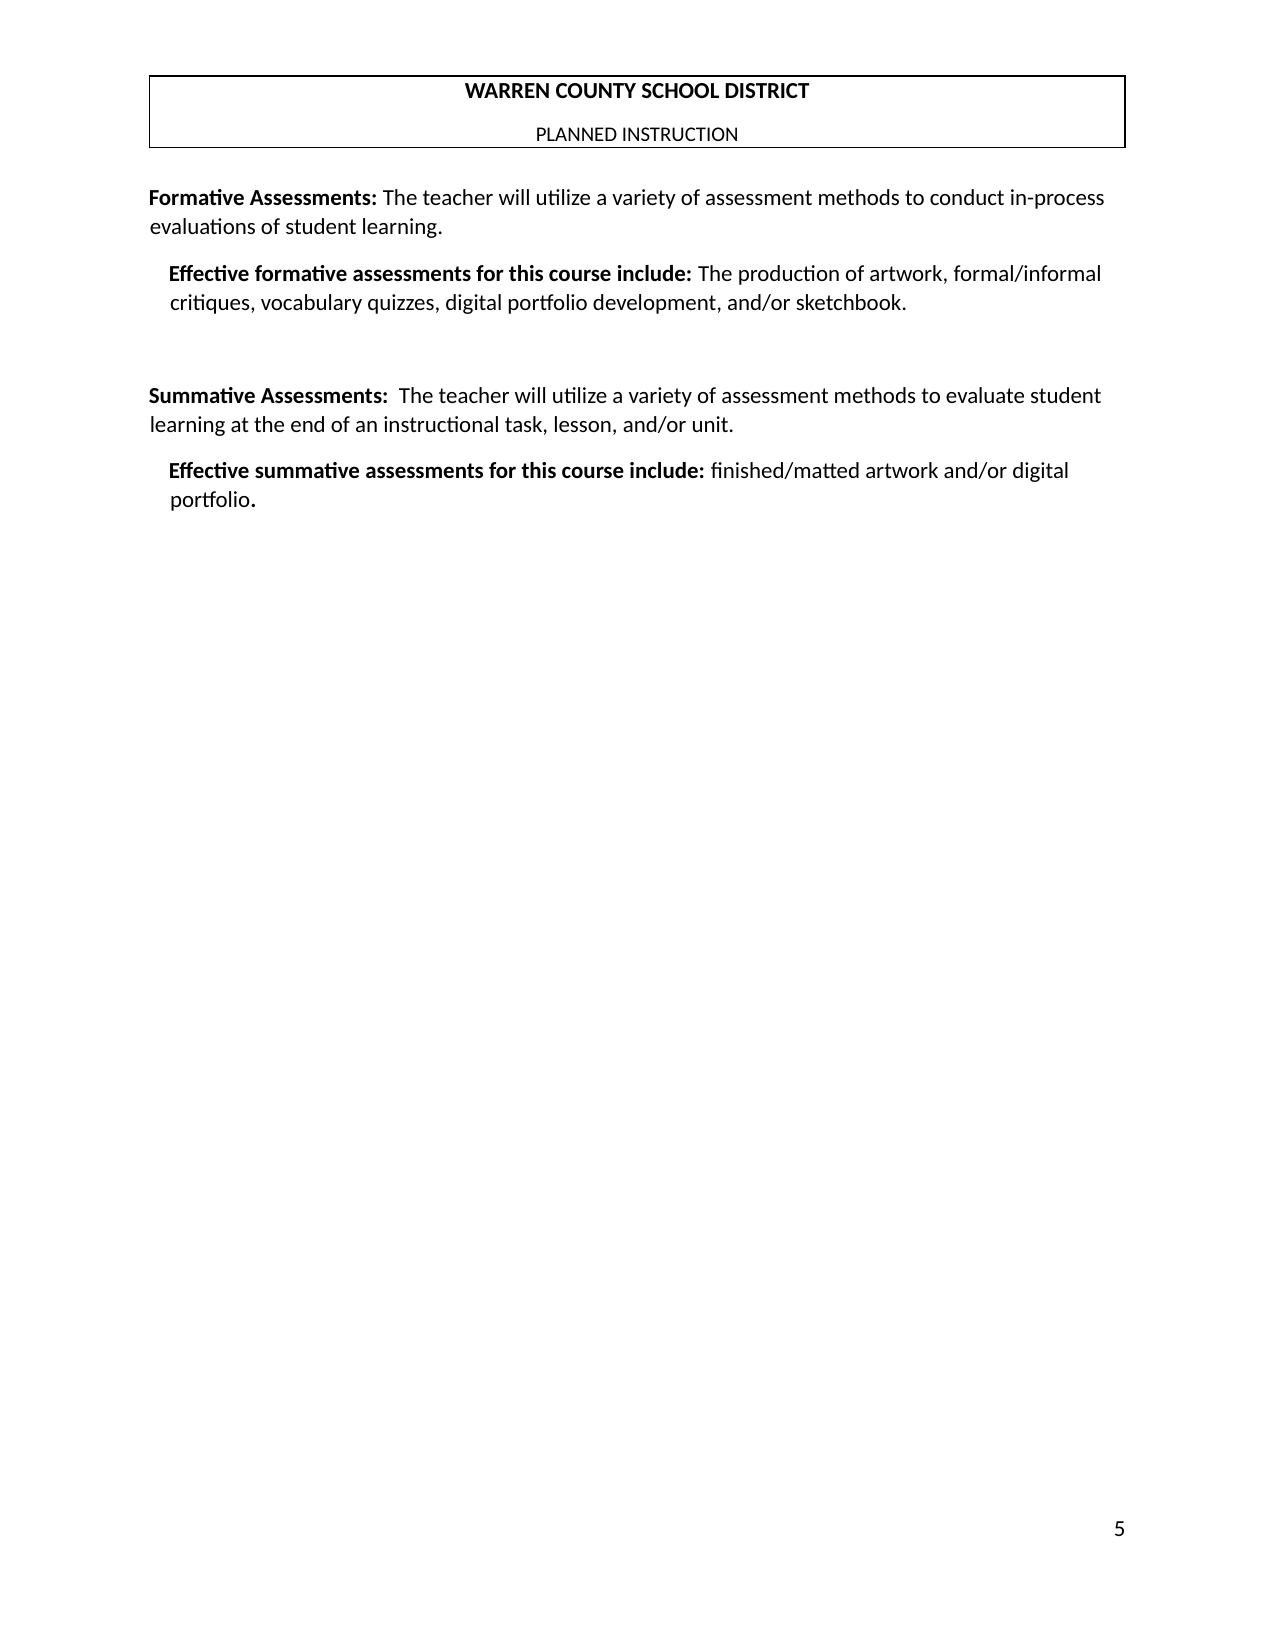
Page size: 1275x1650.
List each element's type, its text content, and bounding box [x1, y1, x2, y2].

text Effective formative assessments for this course include: The production of artwork, formal/informal critiques, vocabulary quizzes, digital portfolio development, and/or sketchbook. [169, 259, 1125, 316]
text Formative Assessments: The teacher will utilize a variety of assessment methods to conduct in-process evaluations of student learning. [148, 183, 1125, 240]
text Summative Assessments: The teacher will utilize a variety of assessment methods to evaluate student learning at the end of an instructional task, lesson, and/or unit. [148, 381, 1125, 438]
text Effective summative assessments for this course include: finished/matted artwork and/or digital portfolio. [169, 456, 1093, 513]
